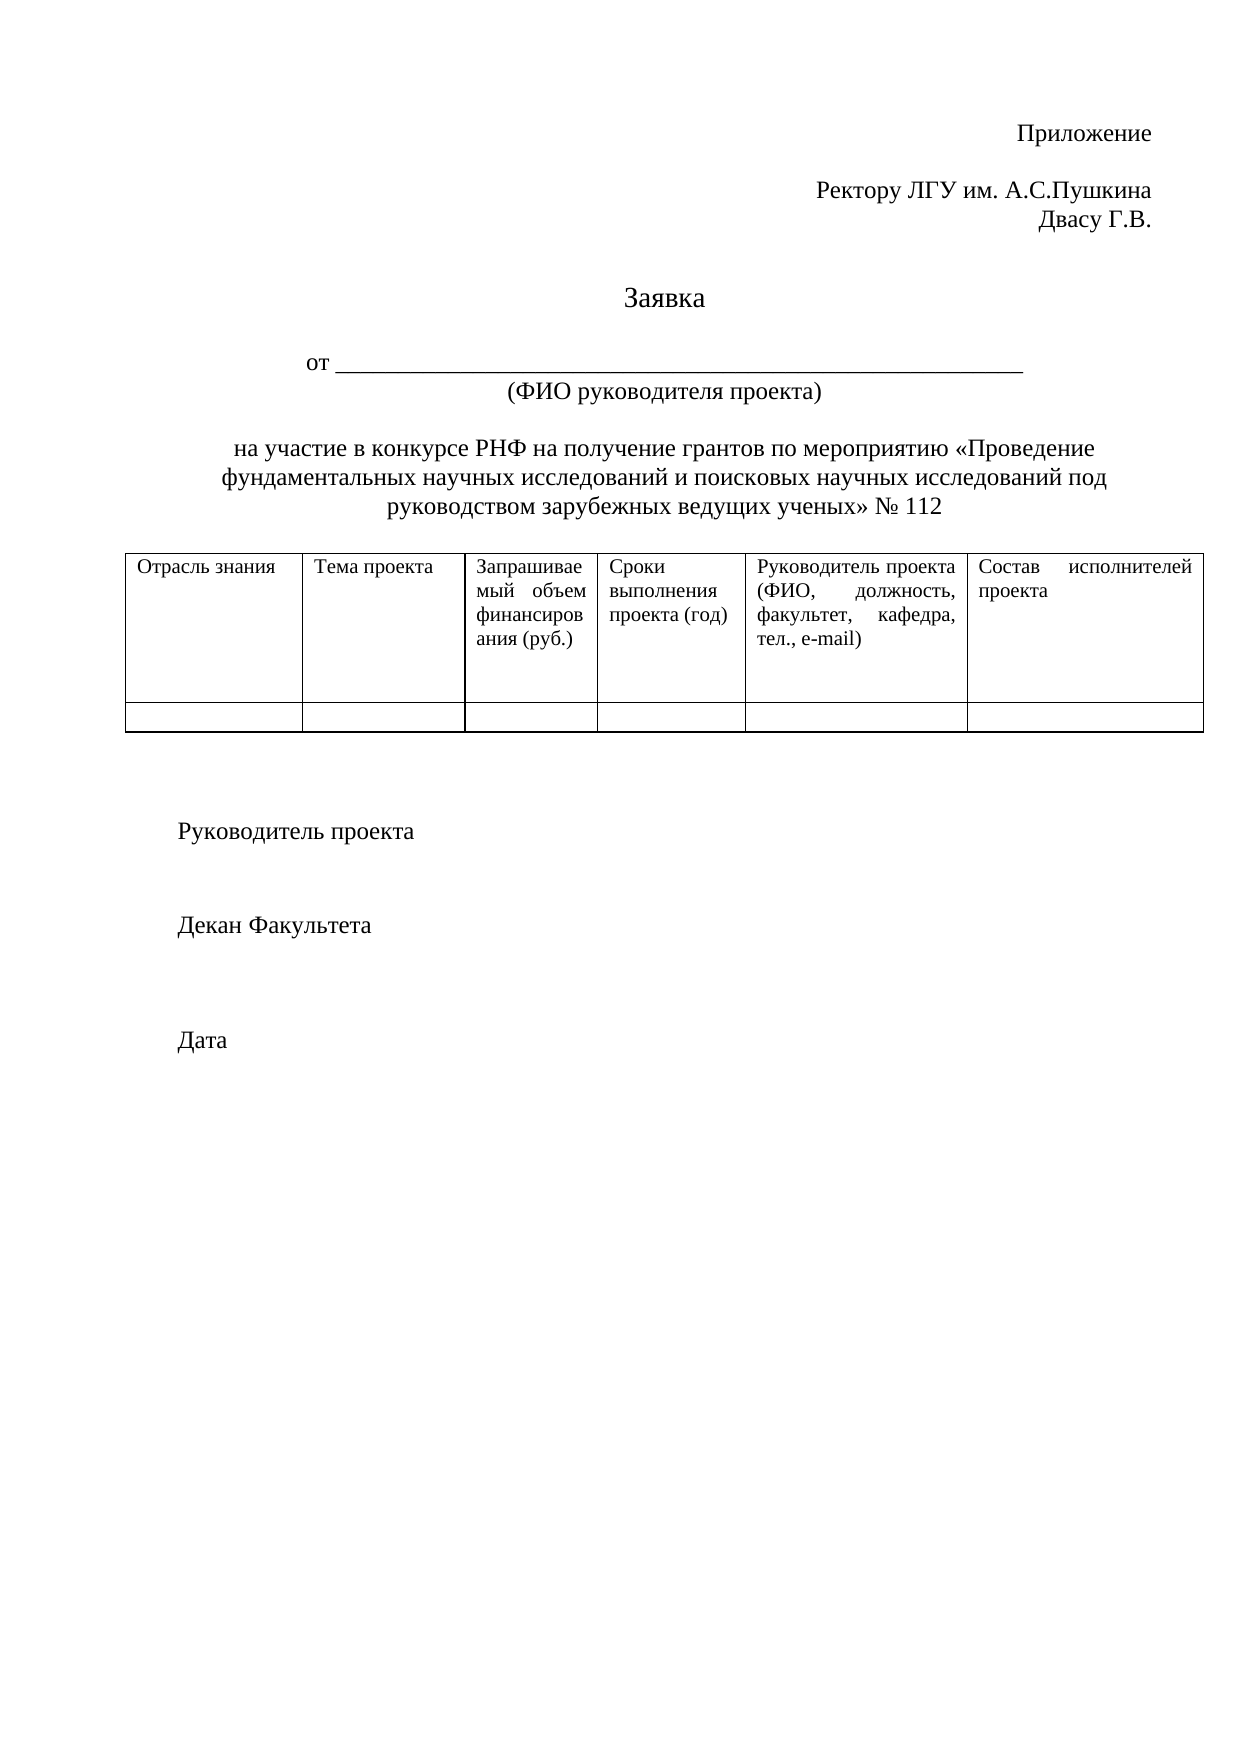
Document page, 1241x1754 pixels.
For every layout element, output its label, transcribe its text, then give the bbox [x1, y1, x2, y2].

text Дата [177, 1025, 1152, 1053]
text от _______________________________________________________ [177, 347, 1152, 376]
table_header Сроки выполнения проекта (год) [598, 554, 745, 702]
table_header Руководитель проекта (ФИО, должность, факультет, кафедра, тел., e-mail) [746, 554, 967, 702]
text Двасу Г.В. [177, 204, 1152, 233]
table_header Отрасль знания [126, 554, 302, 702]
text Ректору ЛГУ им. А.С.Пушкина [177, 176, 1152, 204]
table_header Запрашиваемый объем финансирования (руб.) [466, 554, 597, 702]
table_cell [598, 703, 745, 731]
text Заявка [177, 280, 1152, 313]
text Декан Факультета [177, 910, 1152, 938]
table_cell [968, 703, 1203, 731]
table_header Состав исполнителей проекта [968, 554, 1203, 702]
text на участие в конкурсе РНФ на получение грантов по мероприятию «Проведение фундаментальных научных исследований и поисковых научных исследований под руководством зарубежных ведущих ученых» № 112 [177, 433, 1152, 519]
table_cell [746, 703, 967, 731]
text (ФИО руководителя проекта) [177, 376, 1152, 404]
table_header Тема проекта [303, 554, 464, 702]
text Приложение [177, 118, 1152, 147]
table_cell [303, 703, 464, 731]
table_cell [126, 703, 302, 731]
table_cell [466, 703, 597, 731]
text Руководитель проекта [177, 816, 1152, 845]
